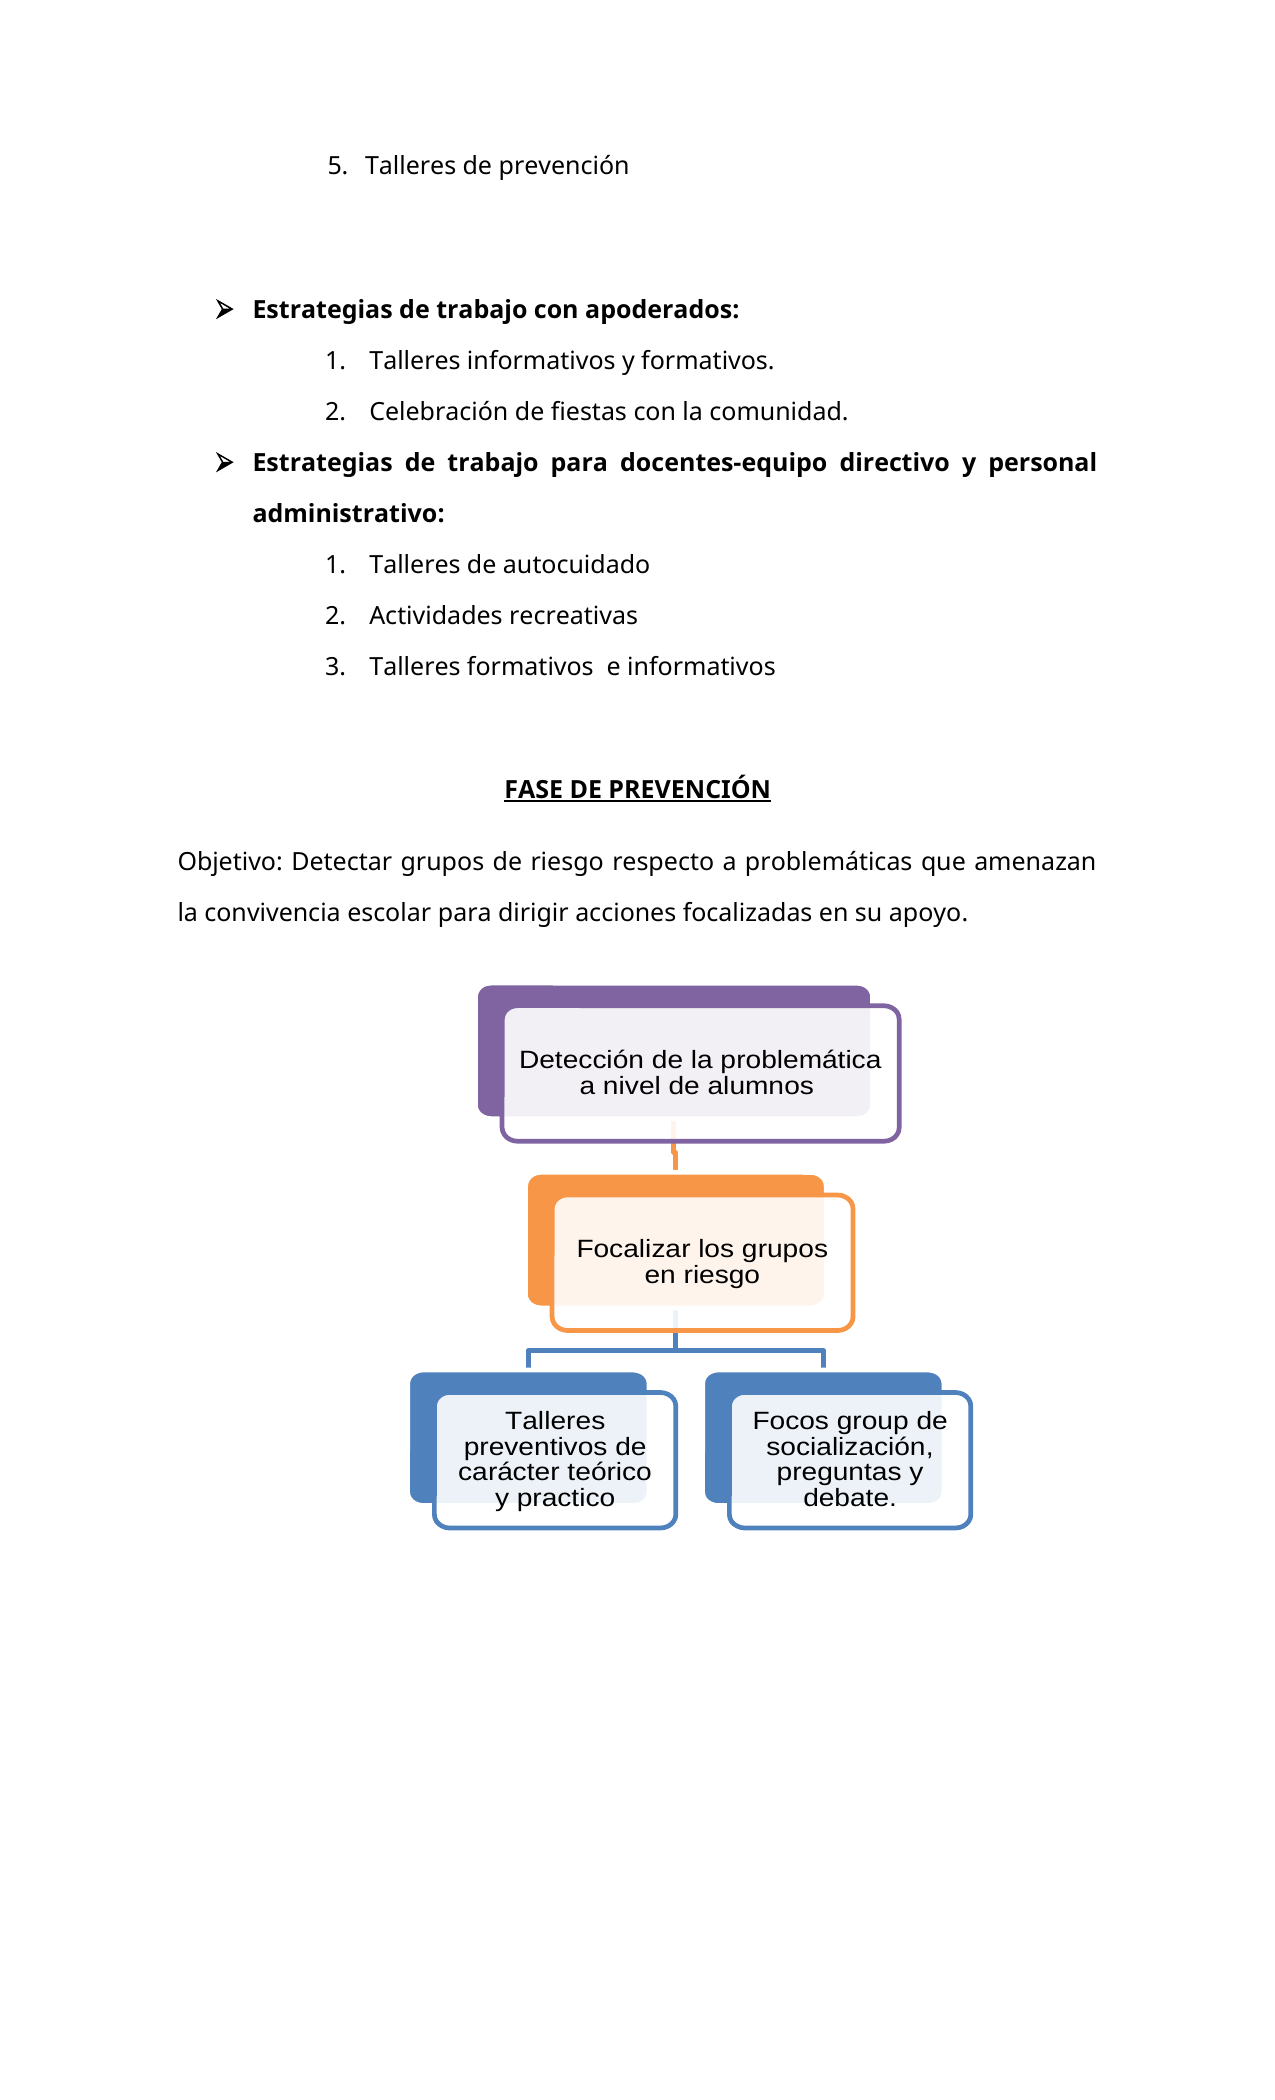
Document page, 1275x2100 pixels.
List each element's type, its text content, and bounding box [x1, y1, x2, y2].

list Talleres formativos e informativos [325, 649, 1098, 683]
list Talleres informativos y formativos. [325, 342, 1098, 376]
text Objetivo: Detectar grupos de riesgo respecto a problemáticas que amenazan la convivencia escolar para dirigir acciones focalizadas en su apoyo. [177, 843, 1098, 928]
list Celebración de fiestas con la comunidad. [325, 393, 1098, 427]
list Talleres de autocuidado [325, 547, 1098, 581]
list Talleres de prevención [327, 148, 1098, 182]
list Estrategias de trabajo para docentes-equipo directivo y personal administrativo: [215, 444, 1098, 529]
list Estrategias de trabajo con apoderados: [215, 291, 1098, 325]
list Actividades recreativas [325, 598, 1098, 632]
text FASE DE PREVENCIÓN [177, 772, 1098, 806]
